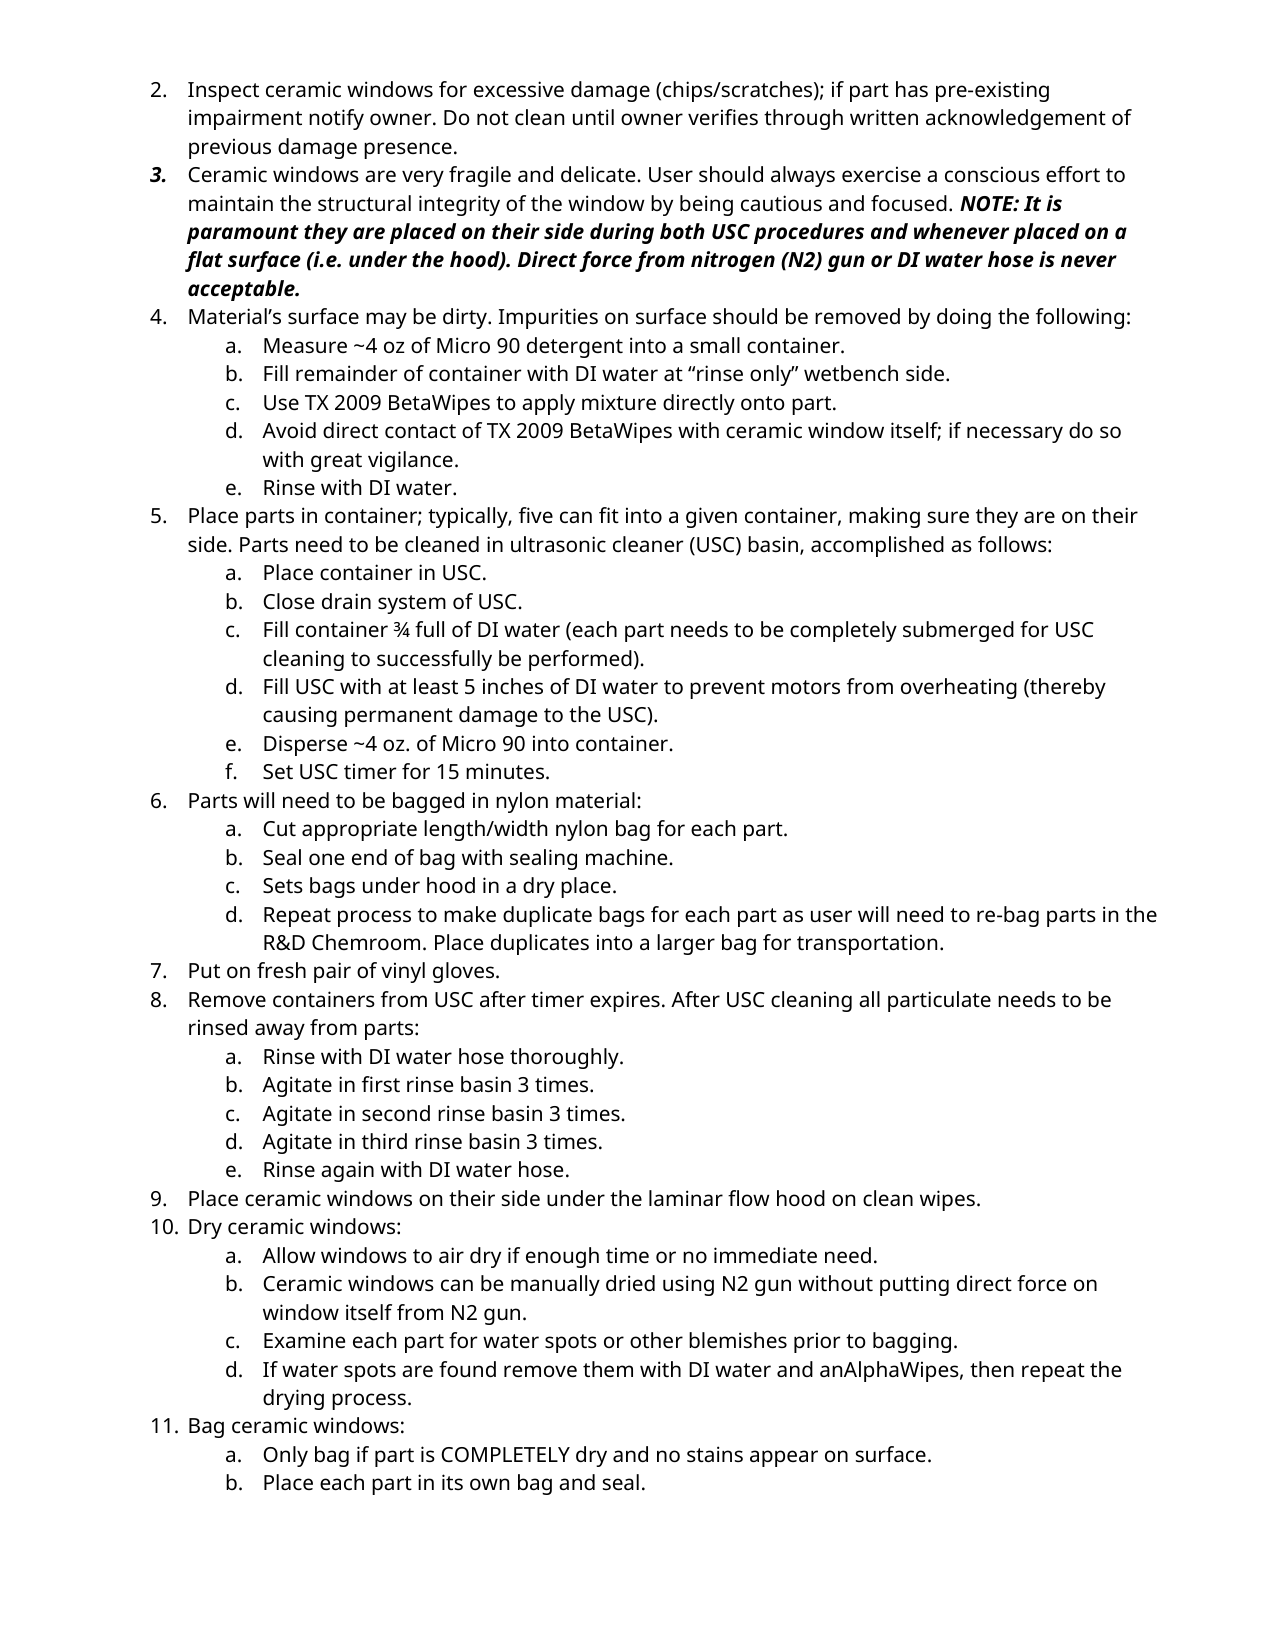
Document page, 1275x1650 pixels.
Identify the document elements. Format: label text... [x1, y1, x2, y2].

list Place parts in container; typically, five can fit into a given container, making sure they are on their side. Parts need to be cleaned in ultrasonic cleaner (USC) basin, accomplished as follows: [150, 502, 1162, 558]
list Rinse with DI water. [225, 473, 1162, 502]
list Bag ceramic windows: [150, 1412, 1162, 1440]
list Only bag if part is COMPLETELY dry and no stains appear on surface. [225, 1440, 1162, 1468]
list Fill remainder of container with DI water at “rinse only” wetbench side. [225, 359, 1162, 388]
list Measure ~4 oz of Micro 90 detergent into a small container. [225, 331, 1162, 359]
list Avoid direct contact of TX 2009 BetaWipes with ceramic window itself; if necessary do so with great vigilance. [225, 416, 1162, 473]
list Ceramic windows are very fragile and delicate. User should always exercise a conscious effort to maintain the structural integrity of the window by being cautious and focused. NOTE: It is paramount they are placed on their side during both USC procedures and whenever placed on a flat surface (i.e. under the hood). Direct force from nitrogen (N2) gun or DI water hose is never acceptable. [150, 160, 1162, 302]
list Agitate in second rinse basin 3 times. [225, 1099, 1162, 1127]
list Fill USC with at least 5 inches of DI water to prevent motors from overheating (thereby causing permanent damage to the USC). [225, 672, 1162, 729]
list Place container in USC. [225, 558, 1162, 587]
list Examine each part for water spots or other blemishes prior to bagging. [225, 1326, 1162, 1355]
list Disperse ~4 oz. of Micro 90 into container. [225, 729, 1162, 757]
list Rinse again with DI water hose. [225, 1156, 1162, 1184]
list Set USC timer for 15 minutes. [225, 757, 1162, 786]
list Ceramic windows can be manually dried using N2 gun without putting direct force on window itself from N2 gun. [225, 1269, 1162, 1326]
list Place each part in its own bag and seal. [225, 1468, 1162, 1497]
list Inspect ceramic windows for excessive damage (chips/scratches); if part has pre-existing impairment notify owner. Do not clean until owner verifies through written acknowledgement of previous damage presence. [150, 75, 1162, 160]
list Repeat process to make duplicate bags for each part as user will need to re-bag parts in the R&D Chemroom. Place duplicates into a larger bag for transportation. [225, 900, 1162, 957]
list Allow windows to air dry if enough time or no immediate need. [225, 1241, 1162, 1269]
list Parts will need to be bagged in nylon material: [150, 786, 1162, 814]
list Fill container ¾ full of DI water (each part needs to be completely submerged for USC cleaning to successfully be performed). [225, 615, 1162, 672]
list Agitate in third rinse basin 3 times. [225, 1127, 1162, 1156]
list Agitate in first rinse basin 3 times. [225, 1070, 1162, 1099]
list Cut appropriate length/width nylon bag for each part. [225, 814, 1162, 843]
list Sets bags under hood in a dry place. [225, 871, 1162, 900]
list Rinse with DI water hose thoroughly. [225, 1042, 1162, 1070]
list Place ceramic windows on their side under the laminar flow hood on clean wipes. [150, 1184, 1162, 1212]
list Use TX 2009 BetaWipes to apply mixture directly onto part. [225, 388, 1162, 416]
list Close drain system of USC. [225, 587, 1162, 615]
list If water spots are found remove them with DI water and anAlphaWipes, then repeat the drying process. [225, 1355, 1162, 1412]
list Put on fresh pair of vinyl gloves. [150, 957, 1162, 985]
list Material’s surface may be dirty. Impurities on surface should be removed by doing the following: [150, 302, 1162, 331]
list Remove containers from USC after timer expires. After USC cleaning all particulate needs to be rinsed away from parts: [150, 985, 1162, 1042]
list Seal one end of bag with sealing machine. [225, 843, 1162, 871]
list Dry ceramic windows: [150, 1212, 1162, 1241]
